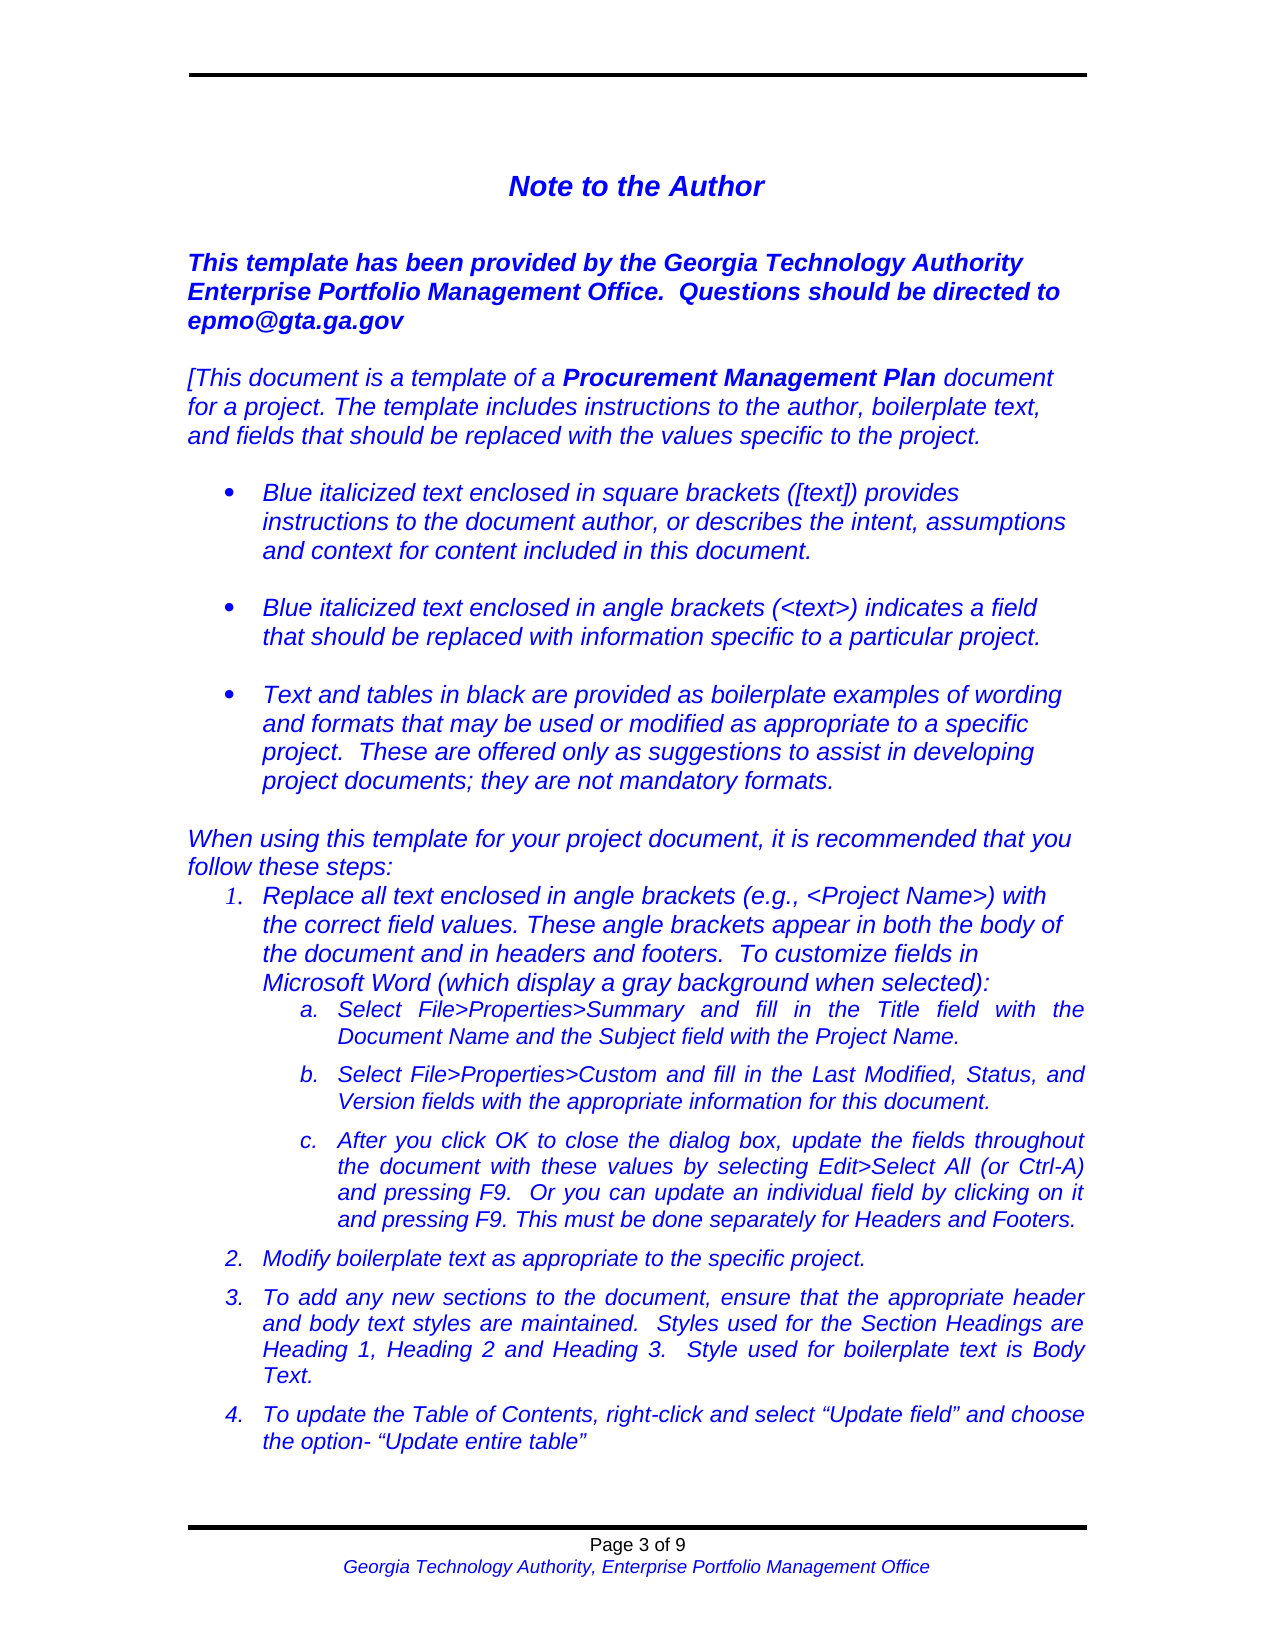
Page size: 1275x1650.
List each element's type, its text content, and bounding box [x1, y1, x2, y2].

list After you click OK to close the dialog box, update the fields throughout the document with these values by selecting Edit>Select All (or Ctrl-A) and pressing F9. Or you can update an individual field by clicking on it and pressing F9. This must be done separately for Headers and Footers. [300, 1127, 1087, 1232]
list To update the Table of Contents, right-click and select “Update field” and choose the option- “Update entire table” [225, 1401, 1087, 1454]
text [This document is a template of a Procurement Management Plan document for a project. The template includes instructions to the author, boilerplate text, and fields that should be replaced with the values specific to the project. [187, 363, 1087, 449]
list Replace all text enclosed in angle brackets (e.g., <Project Name>) with the correct field values. These angle brackets appear in both the body of the document and in headers and footers. To customize fields in Microsoft Word (which display a gray background when selected): [225, 881, 1087, 996]
list Select File>Properties>Custom and fill in the Last Modified, Status, and Version fields with the appropriate information for this document. [300, 1061, 1087, 1114]
list Blue italicized text enclosed in square brackets ([text]) provides instructions to the document author, or describes the intent, assumptions and context for content included in this document. [225, 478, 1087, 565]
list To add any new sections to the document, ensure that the appropriate header and body text styles are maintained. Styles used for the Section Headings are Heading 1, Heading 2 and Heading 3. Style used for boilerplate text is Body Text. [225, 1283, 1087, 1389]
list Blue italicized text enclosed in angle brackets (<text>) indicates a field that should be replaced with information specific to a particular project. [225, 593, 1087, 651]
list Text and tables in black are provided as boilerplate examples of wording and formats that may be used or modified as appropriate to a specific project. These are offered only as suggestions to assist in developing project documents; they are not mandatory formats. [225, 680, 1087, 795]
list Modify boilerplate text as appropriate to the specific project. [225, 1244, 1087, 1271]
list Select File>Properties>Summary and fill in the Title field with the Document Name and the Subject field with the Project Name. [300, 996, 1087, 1049]
text Note to the Author [187, 169, 1087, 202]
text This template has been provided by the Georgia Technology Authority Enterprise Portfolio Management Office. Questions should be directed to epmo@gta.ga.gov [187, 248, 1087, 334]
text When using this template for your project document, it is recommended that you follow these steps: [187, 824, 1087, 881]
